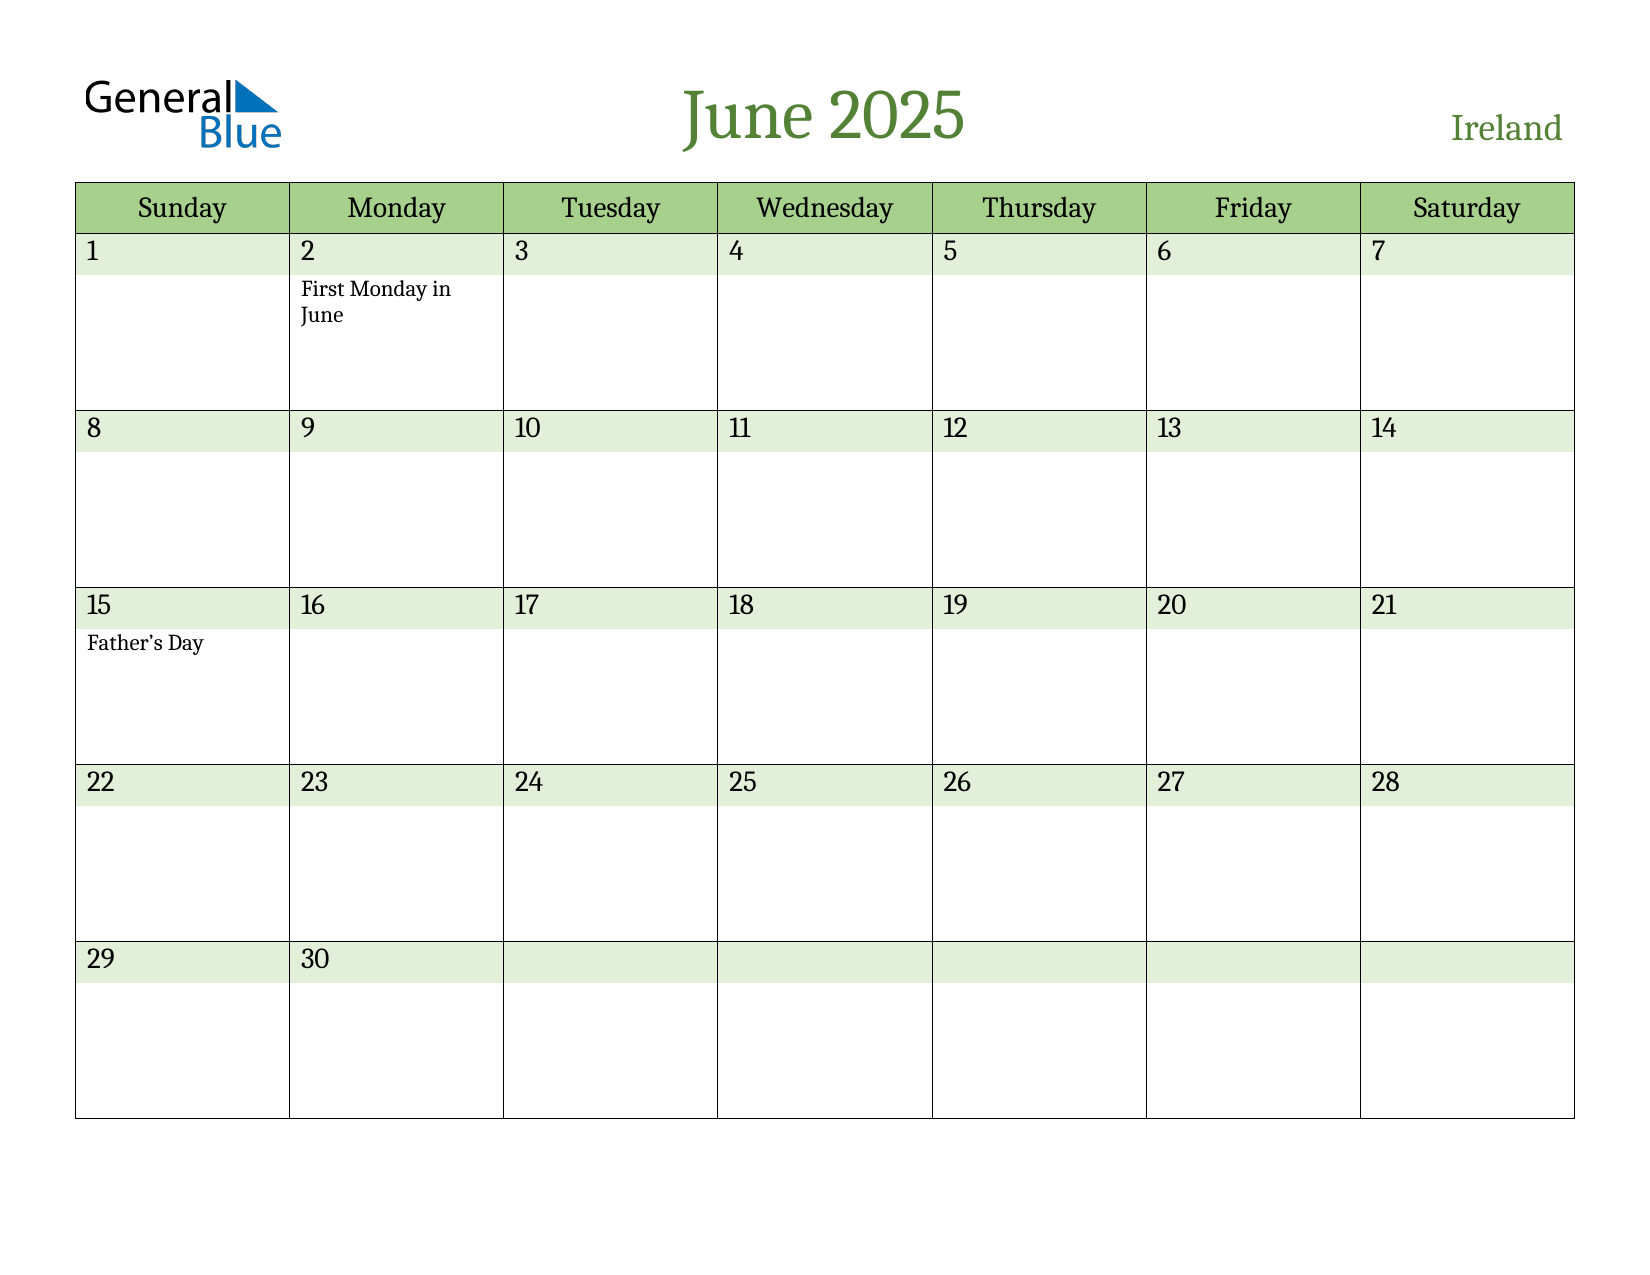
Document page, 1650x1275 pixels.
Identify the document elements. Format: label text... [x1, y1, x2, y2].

table_cell 9 [290, 411, 503, 452]
table_header [76, 75, 503, 182]
table_cell 6 [1147, 234, 1360, 275]
table_header Ireland [1146, 75, 1574, 182]
table_cell [1361, 942, 1574, 983]
table_cell 7 [1361, 234, 1574, 275]
table_cell [933, 629, 1146, 764]
table_cell 24 [504, 765, 717, 806]
table_cell 3 [504, 234, 717, 275]
table_cell [1147, 942, 1360, 983]
table_cell [933, 275, 1146, 410]
table_cell 5 [933, 234, 1146, 275]
table_cell 18 [718, 588, 932, 629]
table_cell 22 [76, 765, 289, 806]
table_cell Wednesday [718, 183, 932, 233]
table_cell 30 [290, 942, 503, 983]
table_cell [718, 942, 932, 983]
table_cell [1147, 452, 1360, 587]
table_cell [1147, 806, 1360, 941]
table_cell [76, 452, 289, 587]
table_cell [718, 806, 932, 941]
table_cell [718, 983, 932, 1118]
table_cell [504, 942, 717, 983]
table_cell 16 [290, 588, 503, 629]
table_cell Monday [290, 183, 503, 233]
table_cell [504, 452, 717, 587]
table_cell [1361, 275, 1574, 410]
table_cell [1147, 629, 1360, 764]
table_cell [1361, 983, 1574, 1118]
table_cell Tuesday [504, 183, 717, 233]
table_cell [1147, 983, 1360, 1118]
table_cell [718, 452, 932, 587]
table_cell 19 [933, 588, 1146, 629]
table_cell [290, 629, 503, 764]
table_cell [933, 806, 1146, 941]
table_cell First Monday in June [290, 275, 503, 410]
table_cell Friday [1147, 183, 1360, 233]
table_cell [933, 942, 1146, 983]
table_header June 2025 [504, 75, 1146, 182]
table_cell 13 [1147, 411, 1360, 452]
table_cell [290, 806, 503, 941]
table_cell [76, 983, 289, 1118]
table_cell 1 [76, 234, 289, 275]
table_cell [933, 983, 1146, 1118]
table_cell 15 [76, 588, 289, 629]
table_cell 11 [718, 411, 932, 452]
table_cell 17 [504, 588, 717, 629]
table_cell 12 [933, 411, 1146, 452]
table_cell [76, 275, 289, 410]
table_cell [290, 983, 503, 1118]
table_cell 26 [933, 765, 1146, 806]
table_cell [718, 629, 932, 764]
table_cell 20 [1147, 588, 1360, 629]
table_cell 4 [718, 234, 932, 275]
table_cell [290, 452, 503, 587]
table_cell 29 [76, 942, 289, 983]
table_cell Sunday [76, 183, 289, 233]
table_cell Father’s Day [76, 629, 289, 764]
table_cell 28 [1361, 765, 1574, 806]
table_cell 8 [76, 411, 289, 452]
table_cell 23 [290, 765, 503, 806]
table_cell Saturday [1361, 183, 1574, 233]
table_cell [718, 275, 932, 410]
table_cell [933, 452, 1146, 587]
table_cell 25 [718, 765, 932, 806]
table_cell [1361, 629, 1574, 764]
table_cell 14 [1361, 411, 1574, 452]
table_cell 27 [1147, 765, 1360, 806]
table_cell [1361, 452, 1574, 587]
table_cell [1147, 275, 1360, 410]
table_cell [504, 275, 717, 410]
table_cell 10 [504, 411, 717, 452]
table_cell [76, 806, 289, 941]
table_cell 21 [1361, 588, 1574, 629]
table_cell 2 [290, 234, 503, 275]
picture [86, 80, 281, 148]
table_cell [504, 806, 717, 941]
table_cell [1361, 806, 1574, 941]
table_cell Thursday [933, 183, 1146, 233]
table_cell [504, 983, 717, 1118]
table_cell [504, 629, 717, 764]
